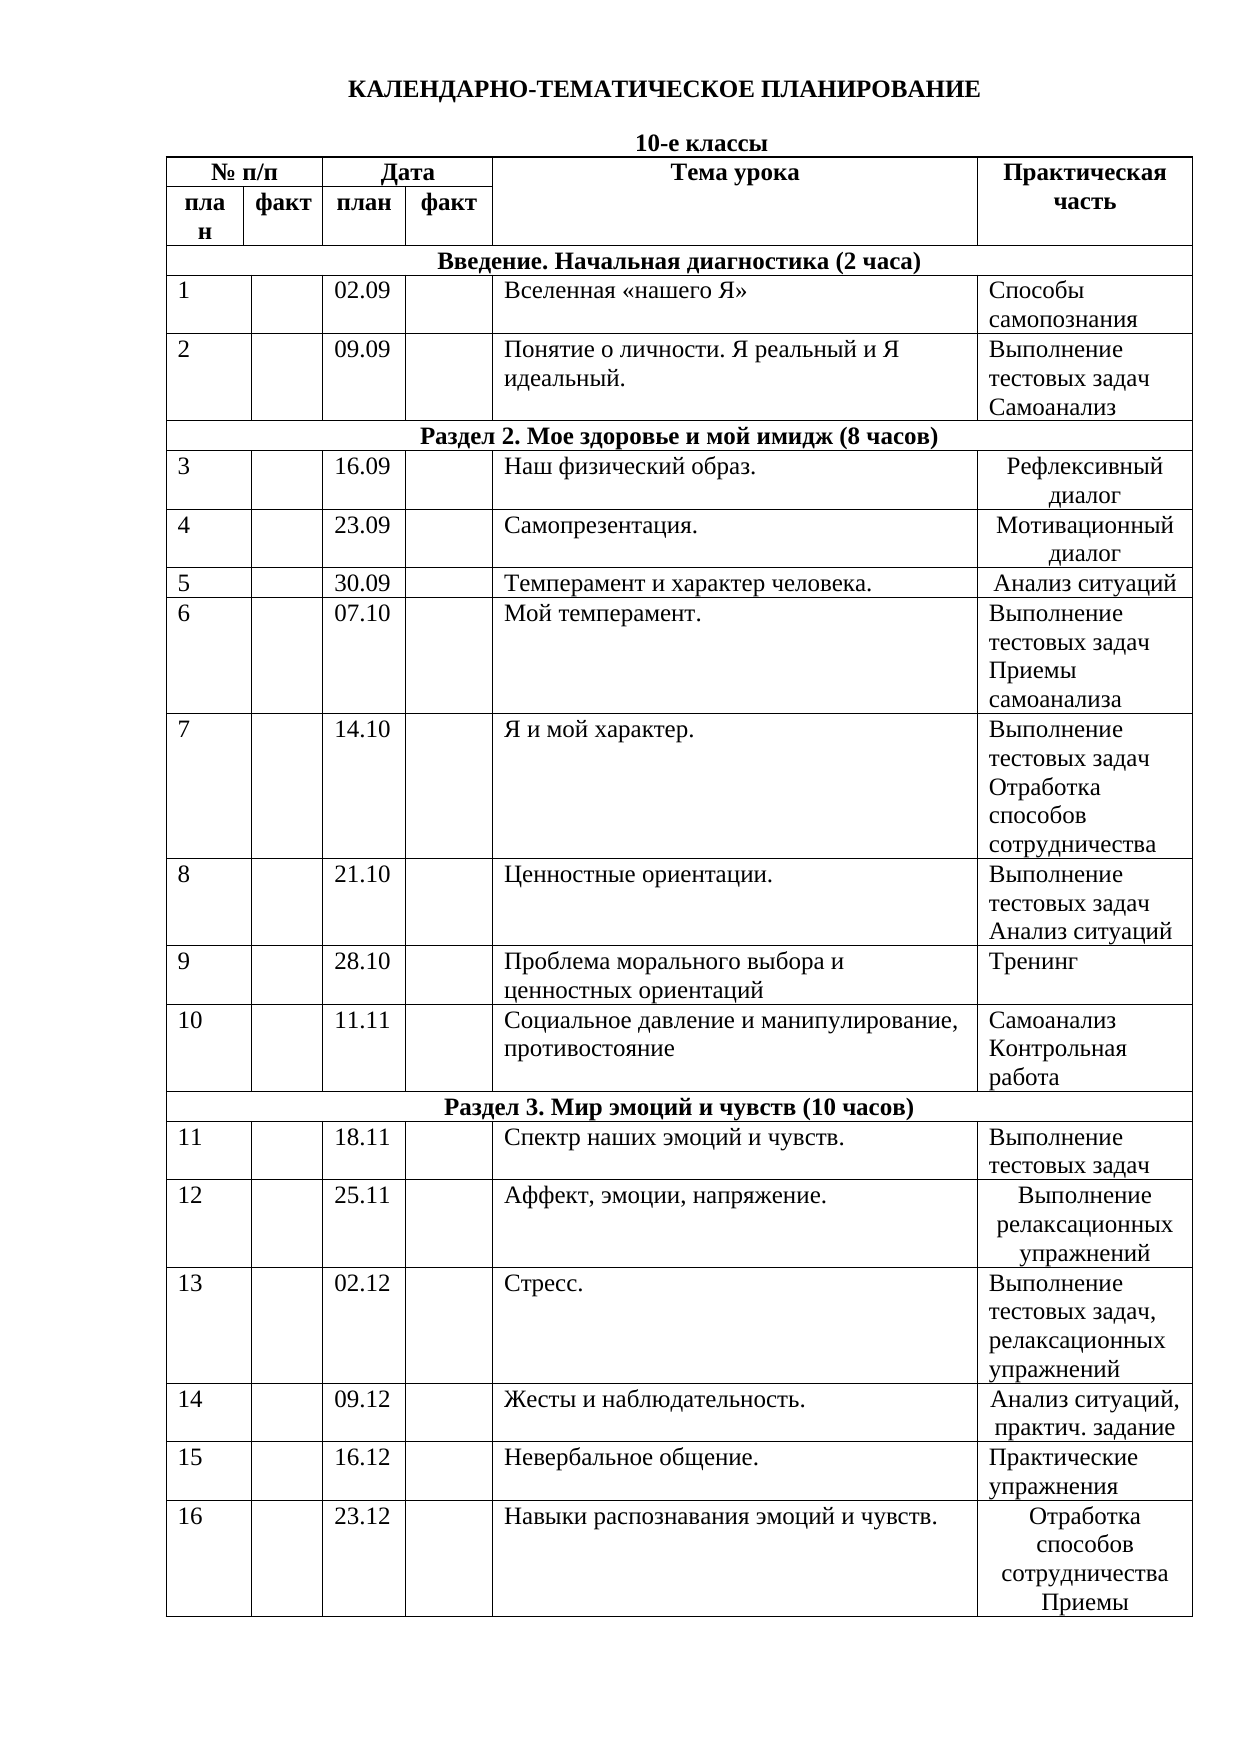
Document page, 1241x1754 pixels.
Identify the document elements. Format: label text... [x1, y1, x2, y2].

text 10-е классы [177, 128, 1152, 156]
table_cell [406, 1442, 492, 1500]
table_cell план [323, 187, 405, 245]
table_cell Я и мой характер. [493, 714, 977, 858]
table_cell 15 [167, 1442, 251, 1500]
table_cell Спектр наших эмоций и чувств. [493, 1122, 977, 1179]
table_cell 9 [167, 946, 251, 1004]
table_cell 2 [167, 334, 251, 420]
table_cell 1 [167, 276, 251, 333]
table_cell Жесты и наблюдательность. [493, 1384, 977, 1441]
table_cell Выполнение релаксационных упражнений [978, 1180, 1192, 1267]
table_cell Выполнение тестовых задач Отработка способов сотрудничества [978, 714, 1192, 858]
table_cell 02.09 [323, 276, 405, 333]
table_cell 21.10 [323, 859, 405, 945]
table_cell [406, 510, 492, 567]
table_cell [406, 276, 492, 333]
table_cell Выполнение тестовых задач [978, 1122, 1192, 1179]
table_cell 4 [167, 510, 251, 567]
table_cell [406, 1384, 492, 1441]
table_cell факт [406, 187, 492, 245]
table_cell [406, 1268, 492, 1383]
table_cell Проблема морального выбора и ценностных ориентаций [493, 946, 977, 1004]
table_cell 28.10 [323, 946, 405, 1004]
table_cell Анализ ситуаций [978, 568, 1192, 597]
table_cell [406, 714, 492, 858]
table_cell [406, 451, 492, 509]
table_cell [252, 714, 322, 858]
table_cell 07.10 [323, 598, 405, 713]
table_cell Вселенная «нашего Я» [493, 276, 977, 333]
table_cell 16.09 [323, 451, 405, 509]
table_cell 30.09 [323, 568, 405, 597]
table_cell 6 [167, 598, 251, 713]
table_cell [406, 946, 492, 1004]
table_cell [252, 946, 322, 1004]
text КАЛЕНДАРНО-ТЕМАТИЧЕСКОЕ ПЛАНИРОВАНИЕ [177, 74, 1152, 103]
table_header Практическая часть [978, 158, 1192, 245]
table_cell [252, 510, 322, 567]
table_cell [406, 1005, 492, 1091]
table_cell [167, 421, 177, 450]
table_cell Мой темперамент. [493, 598, 977, 713]
table_cell 02.12 [323, 1268, 405, 1383]
table_cell 23.09 [323, 510, 405, 567]
table_cell 14.10 [323, 714, 405, 858]
table_cell факт [244, 187, 322, 245]
table_cell [252, 568, 322, 597]
table_cell [252, 276, 322, 333]
table_cell [406, 1501, 492, 1616]
table_cell Социальное давление и манипулирование, противостояние [493, 1005, 977, 1091]
table_cell 5 [167, 568, 251, 597]
table_cell 12 [167, 1180, 251, 1267]
table_cell 09.09 [323, 334, 405, 420]
table_cell Раздел 3. Мир эмоций и чувств (10 часов) [167, 1092, 1192, 1121]
table_cell [252, 859, 322, 945]
table_cell Невербальное общение. [493, 1442, 977, 1500]
table_cell Выполнение тестовых задач Самоанализ [978, 334, 1192, 420]
table_cell [252, 451, 322, 509]
table_cell Практические упражнения [978, 1442, 1192, 1500]
table_cell [252, 1501, 322, 1616]
table_cell Выполнение тестовых задач Анализ ситуаций [978, 859, 1192, 945]
table_cell 11 [167, 1122, 251, 1179]
table_cell [252, 1442, 322, 1500]
table_cell 11.11 [323, 1005, 405, 1091]
table_cell Выполнение тестовых задач, релаксационных упражнений [978, 1268, 1192, 1383]
table_cell план [167, 187, 243, 245]
table_cell [406, 1180, 492, 1267]
table_cell 09.12 [323, 1384, 405, 1441]
table_cell 18.11 [323, 1122, 405, 1179]
table_cell 7 [167, 714, 251, 858]
table_cell Понятие о личности. Я реальный и Я идеальный. [493, 334, 977, 420]
table_cell 16 [167, 1501, 251, 1616]
table_cell [406, 1122, 492, 1179]
table_cell Аффект, эмоции, напряжение. [493, 1180, 977, 1267]
table_cell Способы самопознания [978, 276, 1192, 333]
table_cell 16.12 [323, 1442, 405, 1500]
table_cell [493, 1501, 977, 1616]
table_cell [252, 1384, 322, 1441]
table_cell Ценностные ориентации. [493, 859, 977, 945]
table_cell 14 [167, 1384, 251, 1441]
table_cell [406, 568, 492, 597]
table_cell [252, 598, 322, 713]
table_cell [252, 1268, 322, 1383]
table_cell Выполнение тестовых задач Приемы самоанализа [978, 598, 1192, 713]
table_cell 23.12 [323, 1501, 405, 1616]
table_cell Введение. Начальная диагностика (2 часа) [167, 246, 1192, 274]
table_header Тема урока [493, 158, 977, 245]
table_cell Наш физический образ. [493, 451, 977, 509]
table_cell [406, 859, 492, 945]
table_cell Самоанализ Контрольная работа [978, 1005, 1192, 1091]
table_cell Темперамент и характер человека. [493, 568, 977, 597]
table_cell 25.11 [323, 1180, 405, 1267]
table_cell [252, 334, 322, 420]
table_cell 13 [167, 1268, 251, 1383]
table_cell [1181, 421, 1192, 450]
table_cell Самопрезентация. [493, 510, 977, 567]
table_cell [252, 1122, 322, 1179]
table_header Дата [323, 158, 492, 186]
table_cell 10 [167, 1005, 251, 1091]
table_header № п/п [167, 158, 322, 186]
table_cell 3 [167, 451, 251, 509]
table_cell [406, 334, 492, 420]
table_cell [252, 1005, 322, 1091]
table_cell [978, 1501, 1192, 1616]
table_cell Анализ ситуаций, практич. задание [978, 1384, 1192, 1441]
table_cell [252, 1180, 322, 1267]
table_cell Рефлексивный диалог [978, 451, 1192, 509]
table_cell Стресс. [493, 1268, 977, 1383]
table_cell Мотивационный диалог [978, 510, 1192, 567]
table_cell Тренинг [978, 946, 1192, 1004]
table_cell 8 [167, 859, 251, 945]
table_cell [406, 598, 492, 713]
